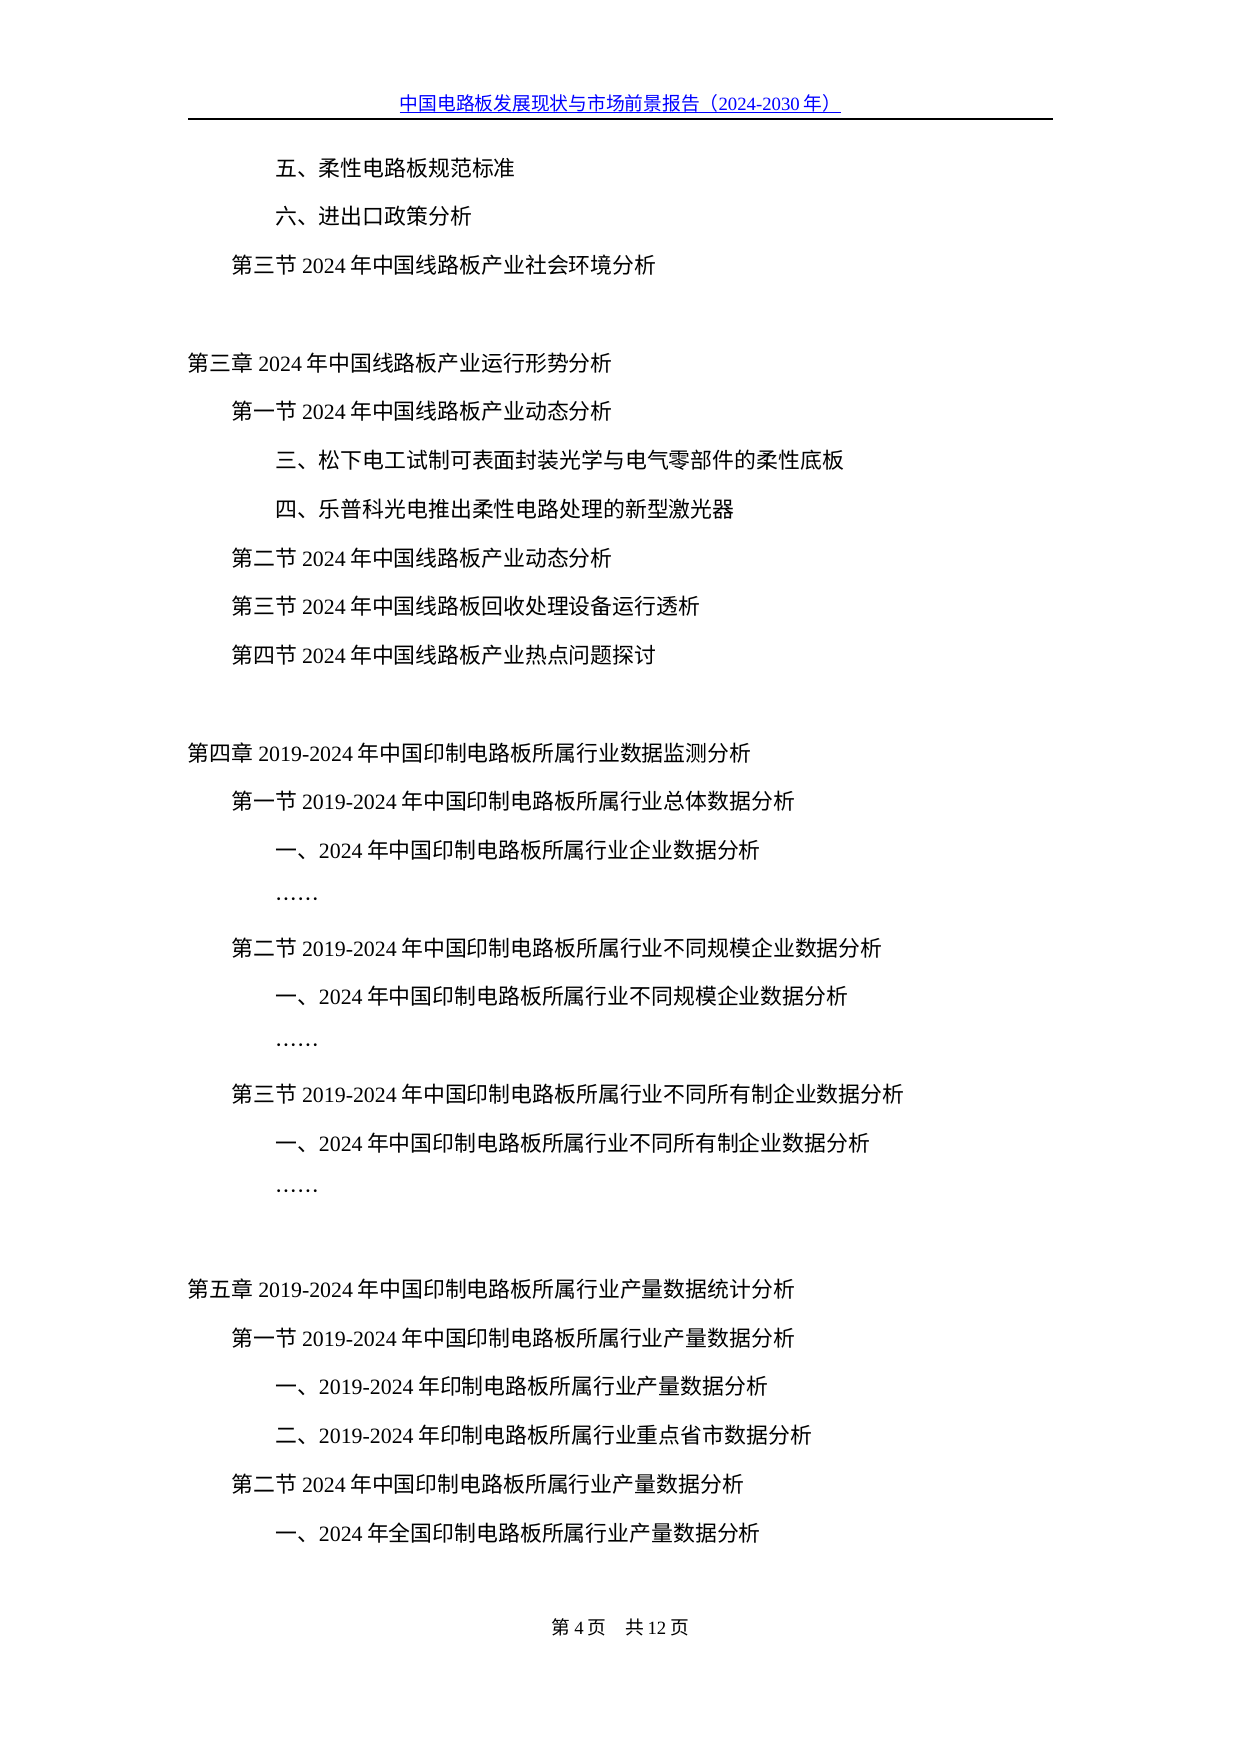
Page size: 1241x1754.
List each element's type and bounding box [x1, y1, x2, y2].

text [187, 150, 1053, 1548]
